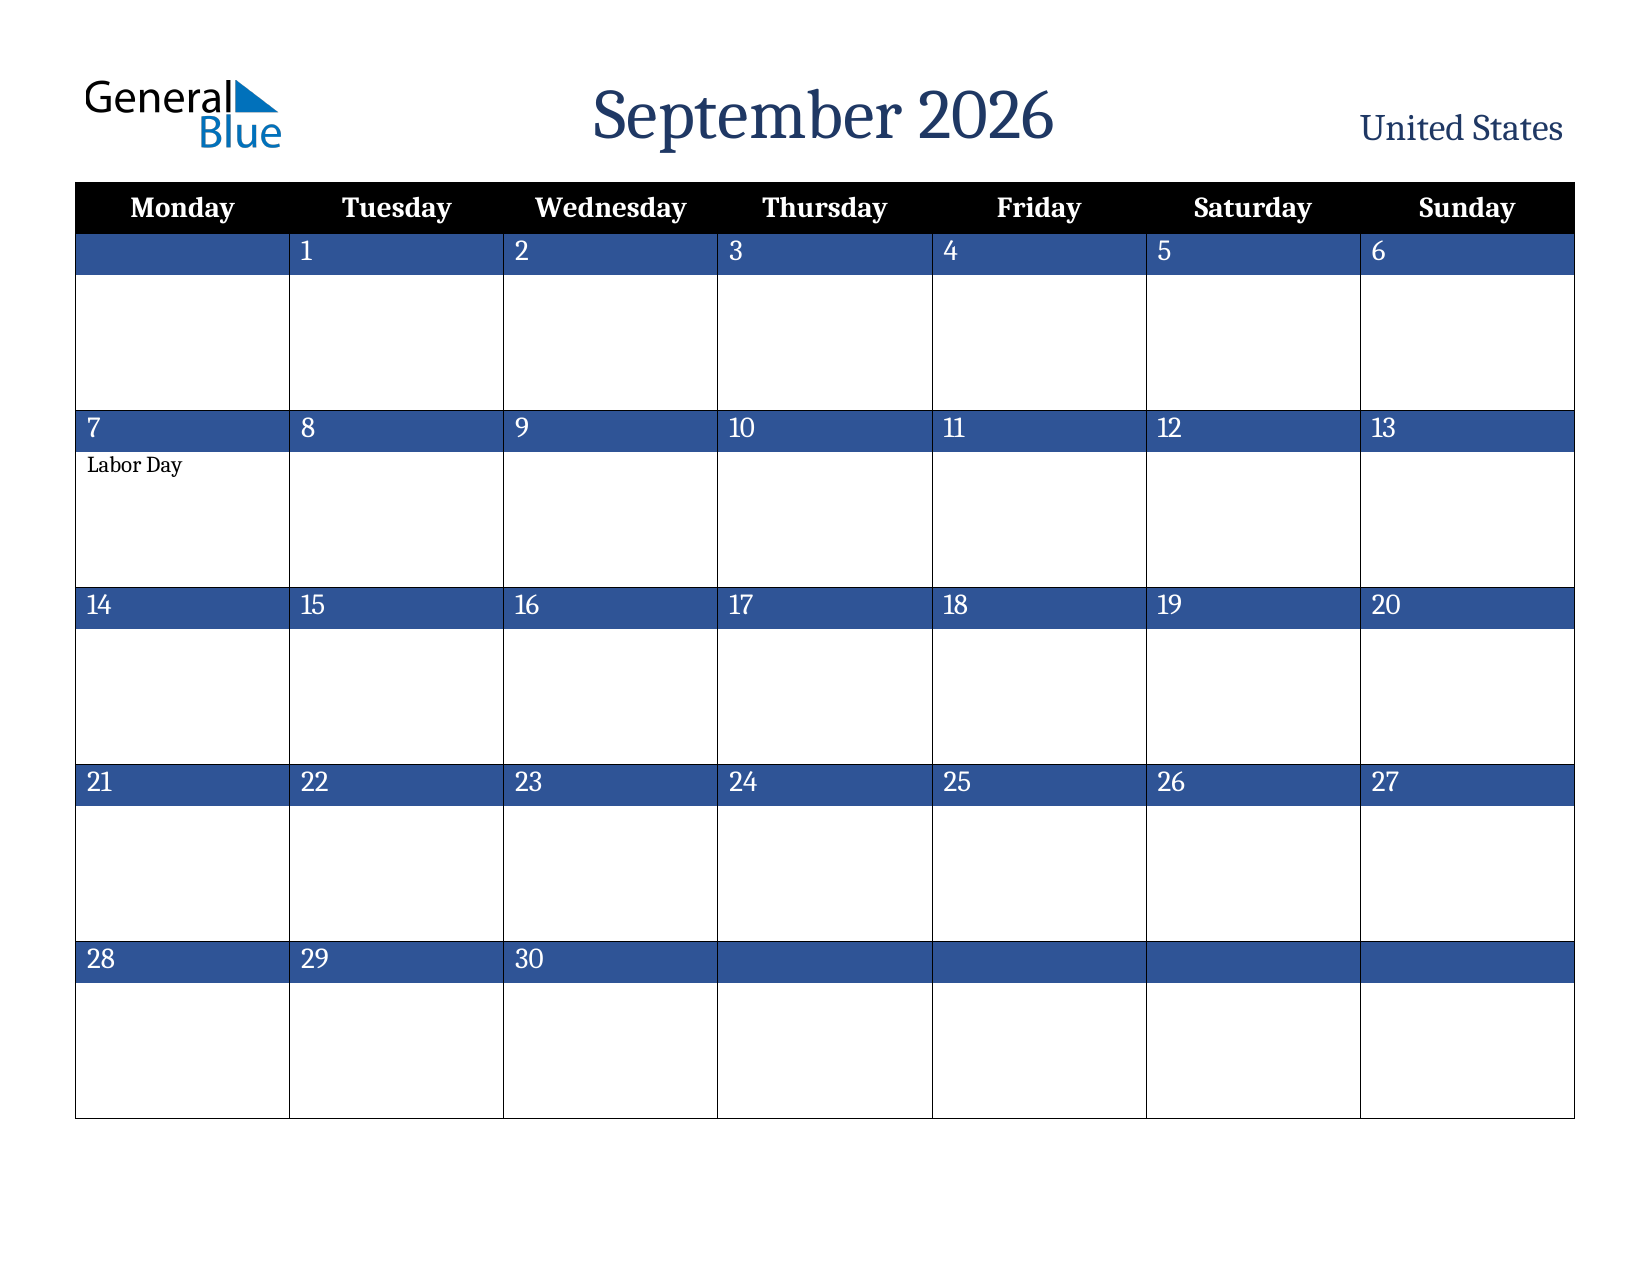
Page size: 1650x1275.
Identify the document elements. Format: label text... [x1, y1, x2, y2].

table_cell 4 [933, 234, 1146, 275]
table_cell [504, 629, 717, 764]
table_cell [1361, 983, 1574, 1118]
table_cell 2 [504, 234, 717, 275]
table_cell Sunday [1361, 183, 1574, 233]
table_cell [718, 275, 932, 410]
table_cell 29 [290, 942, 503, 983]
table_cell [76, 983, 289, 1118]
table_cell [718, 452, 932, 587]
table_cell [1147, 983, 1360, 1118]
table_cell 27 [1361, 765, 1574, 806]
table_cell [76, 234, 289, 275]
table_cell 21 [76, 765, 289, 806]
table_cell 20 [1361, 588, 1574, 629]
table_cell [1361, 275, 1574, 410]
table_cell [1147, 806, 1360, 941]
table_cell [1147, 452, 1360, 587]
table_cell [290, 452, 503, 587]
table_cell Wednesday [504, 183, 717, 233]
table_cell 22 [290, 765, 503, 806]
table_cell Saturday [1147, 183, 1360, 233]
table_cell 14 [76, 588, 289, 629]
table_cell Friday [933, 183, 1146, 233]
table_cell [290, 983, 503, 1118]
table_cell 16 [504, 588, 717, 629]
table_cell 5 [1147, 234, 1360, 275]
table_cell [933, 983, 1146, 1118]
table_cell [1361, 452, 1574, 587]
table_cell [1361, 942, 1574, 983]
table_cell 1 [290, 234, 503, 275]
table_cell [290, 629, 503, 764]
table_cell [718, 629, 932, 764]
table_cell [1147, 942, 1360, 983]
table_cell 13 [1361, 411, 1574, 452]
table_cell [933, 942, 1146, 983]
table_cell [504, 452, 717, 587]
table_cell 7 [76, 411, 289, 452]
table_cell 3 [718, 234, 932, 275]
table_cell 23 [504, 765, 717, 806]
table_cell [76, 806, 289, 941]
table_cell 8 [290, 411, 503, 452]
table_cell 15 [290, 588, 503, 629]
table_cell 17 [718, 588, 932, 629]
table_cell Monday [76, 183, 289, 233]
table_cell [1147, 275, 1360, 410]
table_cell 12 [1147, 411, 1360, 452]
table_cell [76, 275, 289, 410]
picture [86, 80, 281, 148]
table_header United States [1146, 75, 1574, 182]
table_cell [933, 452, 1146, 587]
table_cell [718, 942, 932, 983]
table_cell 9 [504, 411, 717, 452]
table_header [76, 75, 503, 182]
table_cell 6 [1361, 234, 1574, 275]
table_cell 10 [718, 411, 932, 452]
table_cell 25 [933, 765, 1146, 806]
table_cell Labor Day [76, 452, 289, 587]
table_cell [290, 275, 503, 410]
table_cell [933, 806, 1146, 941]
table_cell 30 [504, 942, 717, 983]
table_cell Thursday [718, 183, 932, 233]
table_cell [718, 806, 932, 941]
table_cell [76, 629, 289, 764]
table_cell [933, 629, 1146, 764]
table_cell 28 [76, 942, 289, 983]
table_cell 18 [933, 588, 1146, 629]
table_cell [1361, 629, 1574, 764]
table_cell 24 [718, 765, 932, 806]
table_cell 19 [1147, 588, 1360, 629]
table_cell Tuesday [290, 183, 503, 233]
table_header September 2026 [504, 75, 1146, 182]
table_cell [933, 275, 1146, 410]
table_cell 11 [933, 411, 1146, 452]
table_cell [504, 983, 717, 1118]
table_cell [504, 275, 717, 410]
table_cell [1147, 629, 1360, 764]
table_cell [1361, 806, 1574, 941]
table_cell [290, 806, 503, 941]
table_cell 26 [1147, 765, 1360, 806]
table_cell [504, 806, 717, 941]
table_cell [718, 983, 932, 1118]
